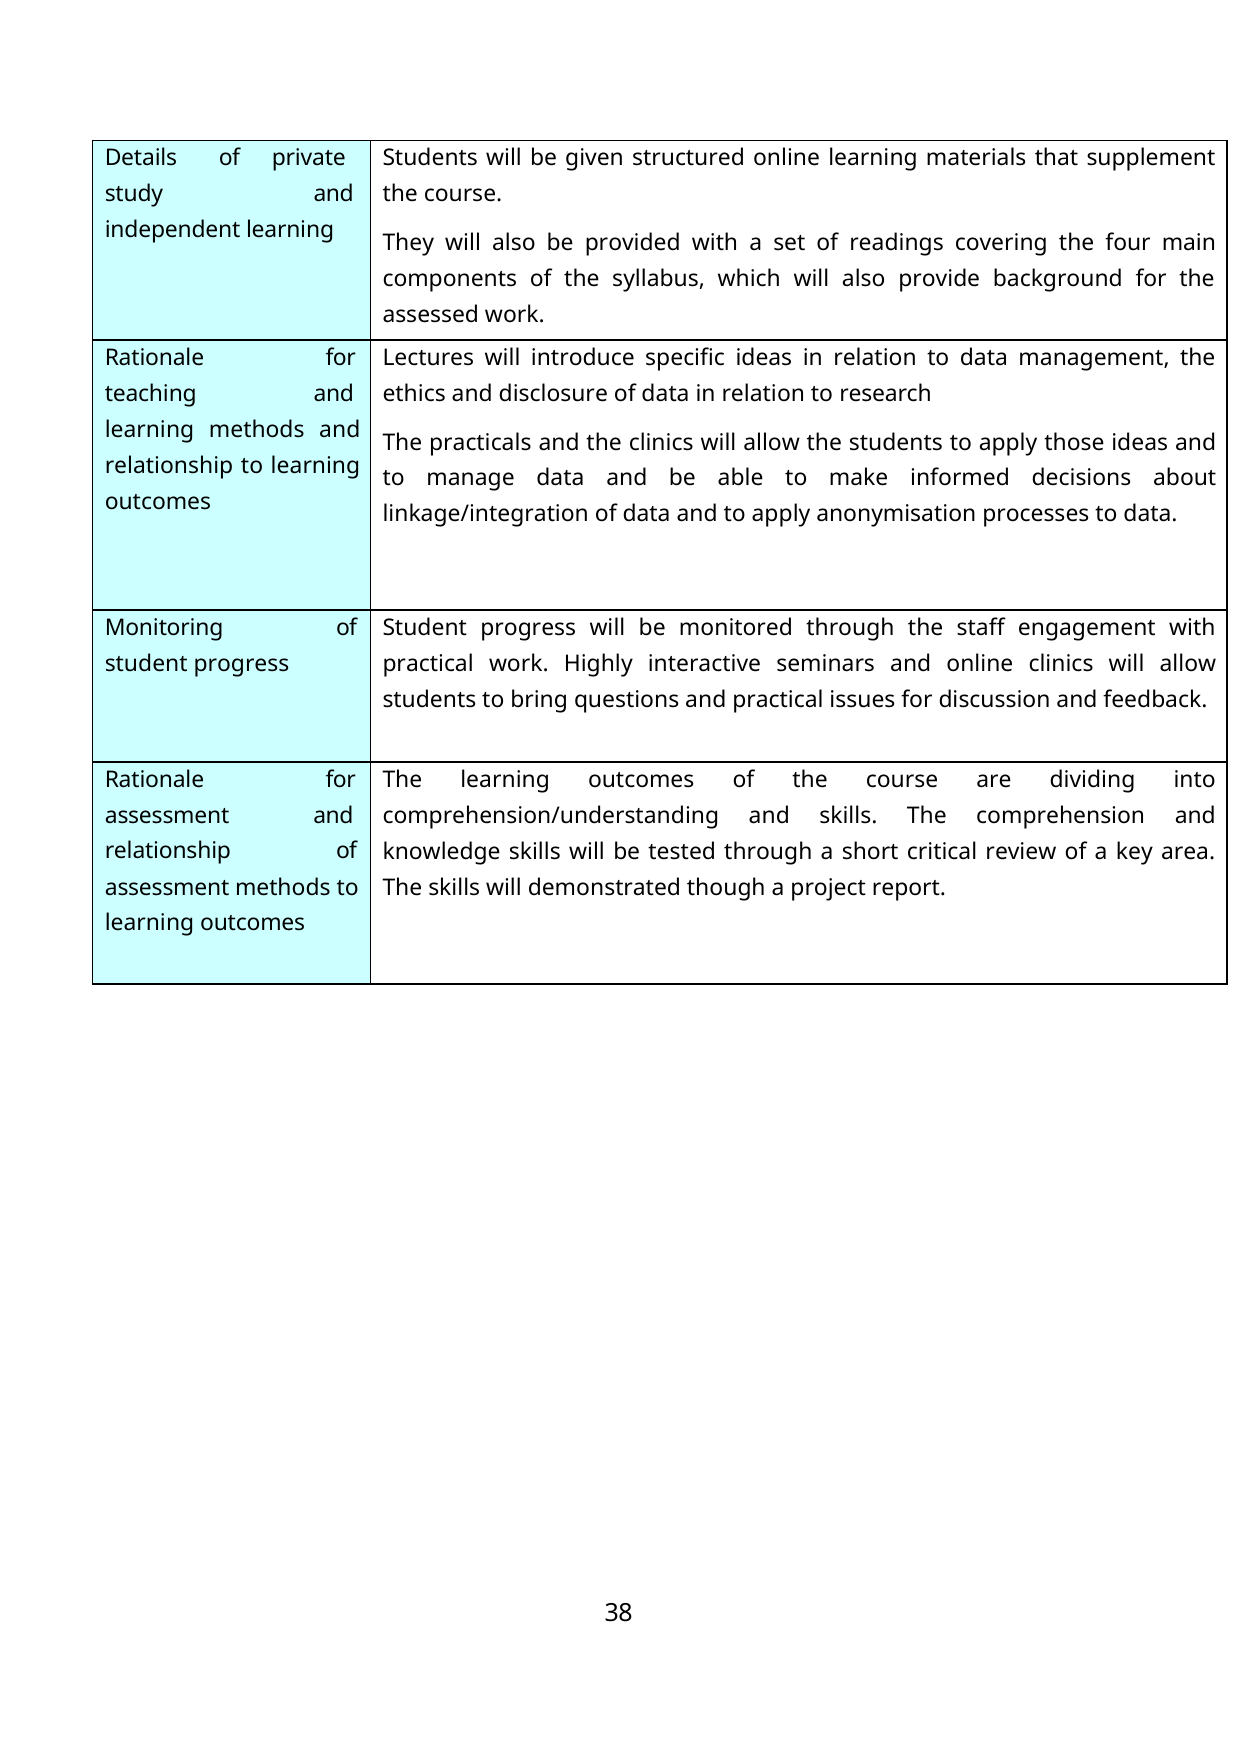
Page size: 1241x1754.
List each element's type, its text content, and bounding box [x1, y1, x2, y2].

table_cell Rationale for teaching and learning methods and relationship to learning outcomes [93, 341, 370, 609]
table_cell The learning outcomes of the course are dividing into comprehension/understanding and skills. The comprehension and knowledge skills will be tested through a short critical review of a key area. The skills will demonstrated though a project report. [371, 763, 1226, 983]
table_cell Student progress will be monitored through the staff engagement with practical work. Highly interactive seminars and online clinics will allow students to bring questions and practical issues for discussion and feedback. [371, 611, 1226, 761]
table_cell Monitoring of student progress [93, 611, 370, 761]
table_header Details of private study and independent learning [93, 141, 370, 339]
table_cell Lectures will introduce specific ideas in relation to data management, the ethics and disclosure of data in relation to research The practicals and the clinics will allow the students to apply those ideas and to manage data and be able to make informed decisions about linkage/integration of data and to apply anonymisation processes to data. [371, 341, 1226, 609]
table_header Students will be given structured online learning materials that supplement the course. They will also be provided with a set of readings covering the four main components of the syllabus, which will also provide background for the assessed work. [371, 141, 1226, 339]
table_cell Rationale for assessment and relationship of assessment methods to learning outcomes [93, 763, 370, 983]
